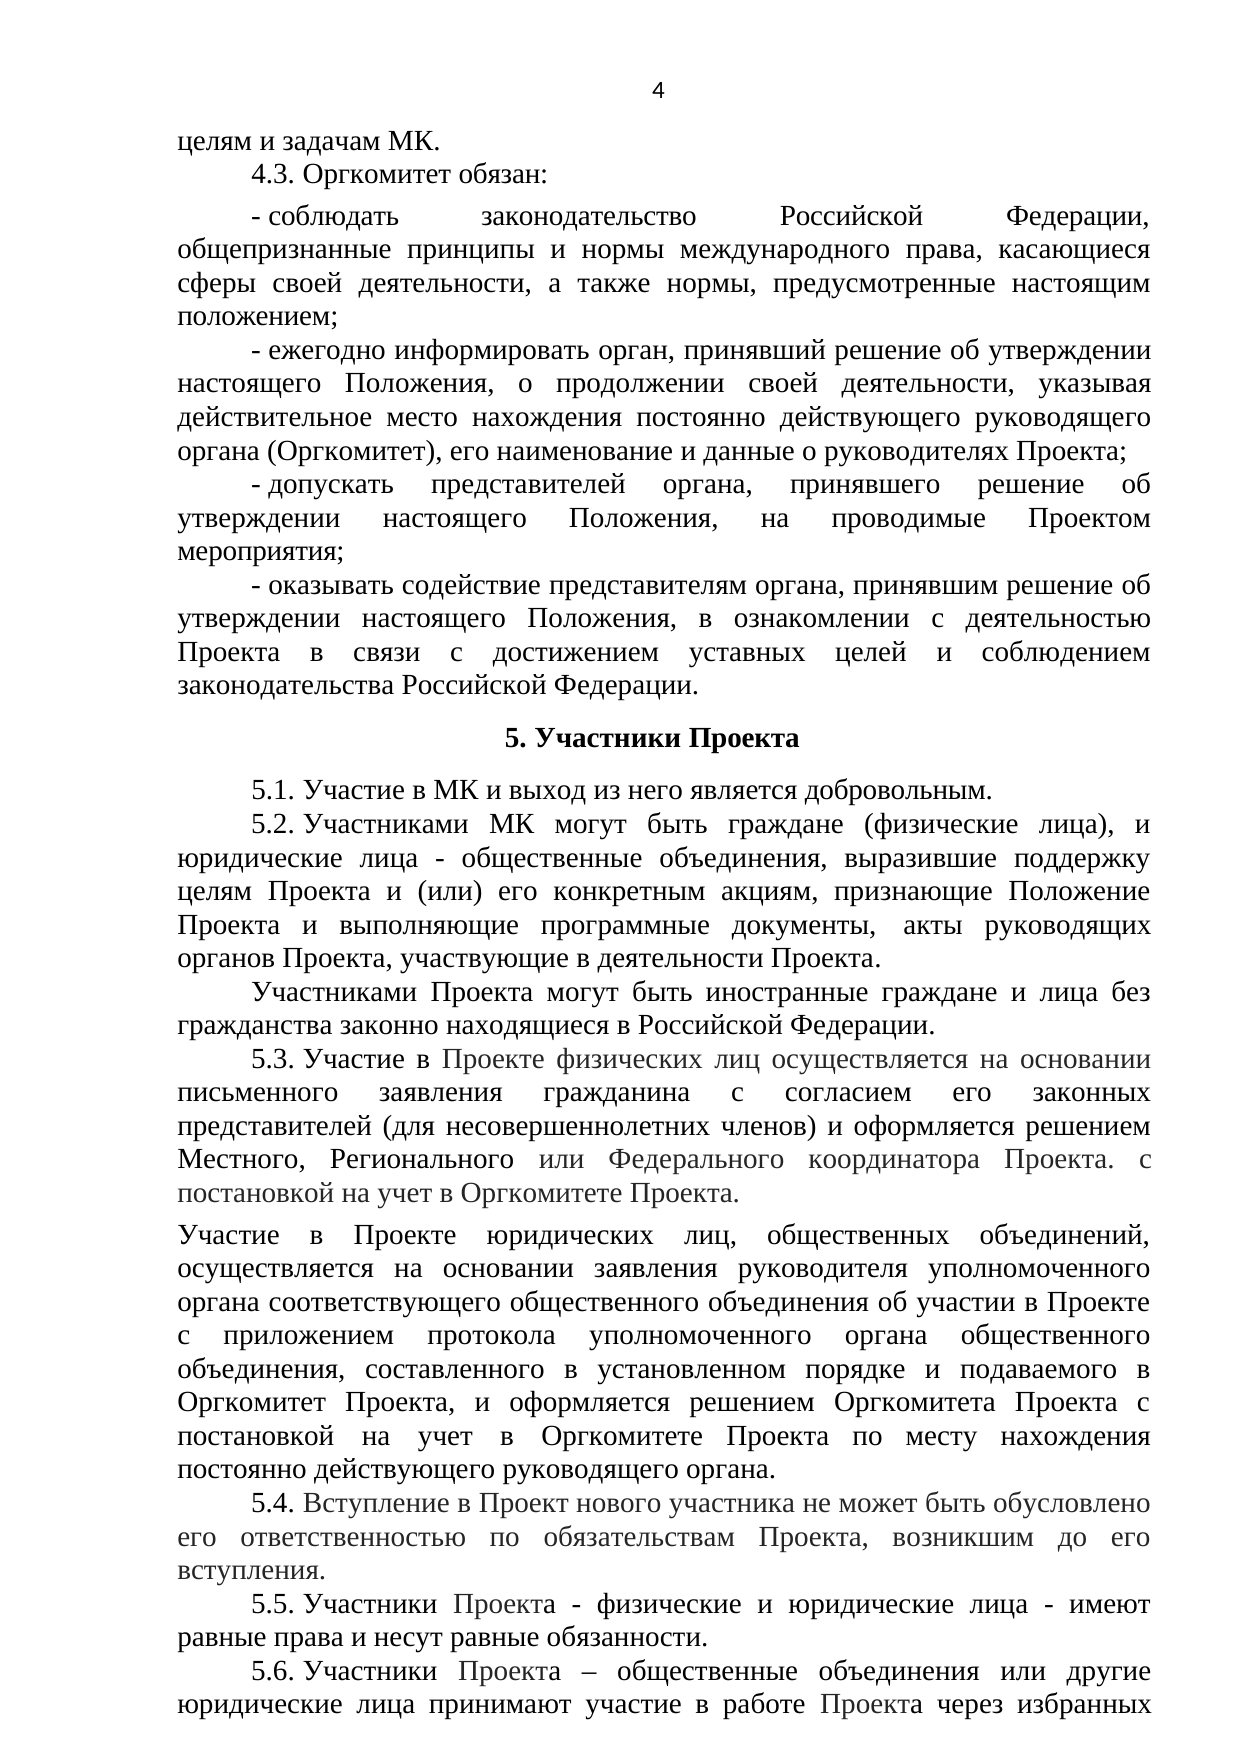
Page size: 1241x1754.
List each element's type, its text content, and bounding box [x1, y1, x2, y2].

list Участие в Проекте физических лиц осуществляется на основании письменного заявления гражданина с согласием его законных представителей (для несовершеннолетних членов) и оформляется решением Местного, Регионального или Федерального координатора Проекта. с постановкой на учет в Оргкомитете Проекта. [177, 1041, 1152, 1209]
list соблюдать законодательство Российской Федерации, общепризнанные принципы и нормы международного права, касающиеся сферы своей деятельности, а также нормы, предусмотренные настоящим положением; [177, 198, 1152, 332]
list Участниками МК могут быть граждане (физические лица), и юридические лица - общественные объединения, выразившие поддержку целям Проекта и (или) его конкретным акциям, признающие Положение Проекта и выполняющие программные документы, акты руководящих органов Проекта, участвующие в деятельности Проекта. [177, 806, 1151, 974]
list допускать представителей органа, принявшего решение об утверждении настоящего Положения, на проводимые Проектом мероприятия; [177, 466, 1152, 567]
subtitle Участники Проекта [504, 721, 1163, 754]
list Участники Проекта - физические и юридические лица - имеют равные права и несут равные обязанности. [177, 1586, 1151, 1653]
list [177, 123, 1152, 156]
text Участие в Проекте юридических лиц, общественных объединений, осуществляется на основании заявления руководителя уполномоченного органа соответствующего общественного объединения об участии в Проекте с приложением протокола уполномоченного органа общественного объединения, составленного в установленном порядке и подаваемого в Оргкомитет Проекта, и оформляется решением Оргкомитета Проекта с постановкой на учет в Оргкомитете Проекта по месту нахождения постоянно действующего руководящего органа. [177, 1217, 1151, 1485]
text Участниками Проекта могут быть иностранные граждане и лица без гражданства законно находящиеся в Российской Федерации. [177, 974, 1151, 1041]
list ежегодно информировать орган, принявший решение об утверждении настоящего Положения, о продолжении своей деятельности, указывая действительное место нахождения постоянно действующего руководящего органа (Оргкомитет), его наименование и данные о руководителях Проекта; [177, 332, 1152, 466]
list Участие в МК и выход из него является добровольным. [251, 773, 1163, 806]
list оказывать содействие представителям органа, принявшим решение об утверждении настоящего Положения, в ознакомлении с деятельностью Проекта в связи с достижением уставных целей и соблюдением законодательства Российской Федерации. [177, 567, 1152, 701]
list Оргкомитет обязан: [251, 156, 1163, 190]
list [177, 1653, 1152, 1720]
list Вступление в Проект нового участника не может быть обусловлено его ответственностью по обязательствам Проекта, возникшим до его вступления. [177, 1485, 1151, 1586]
